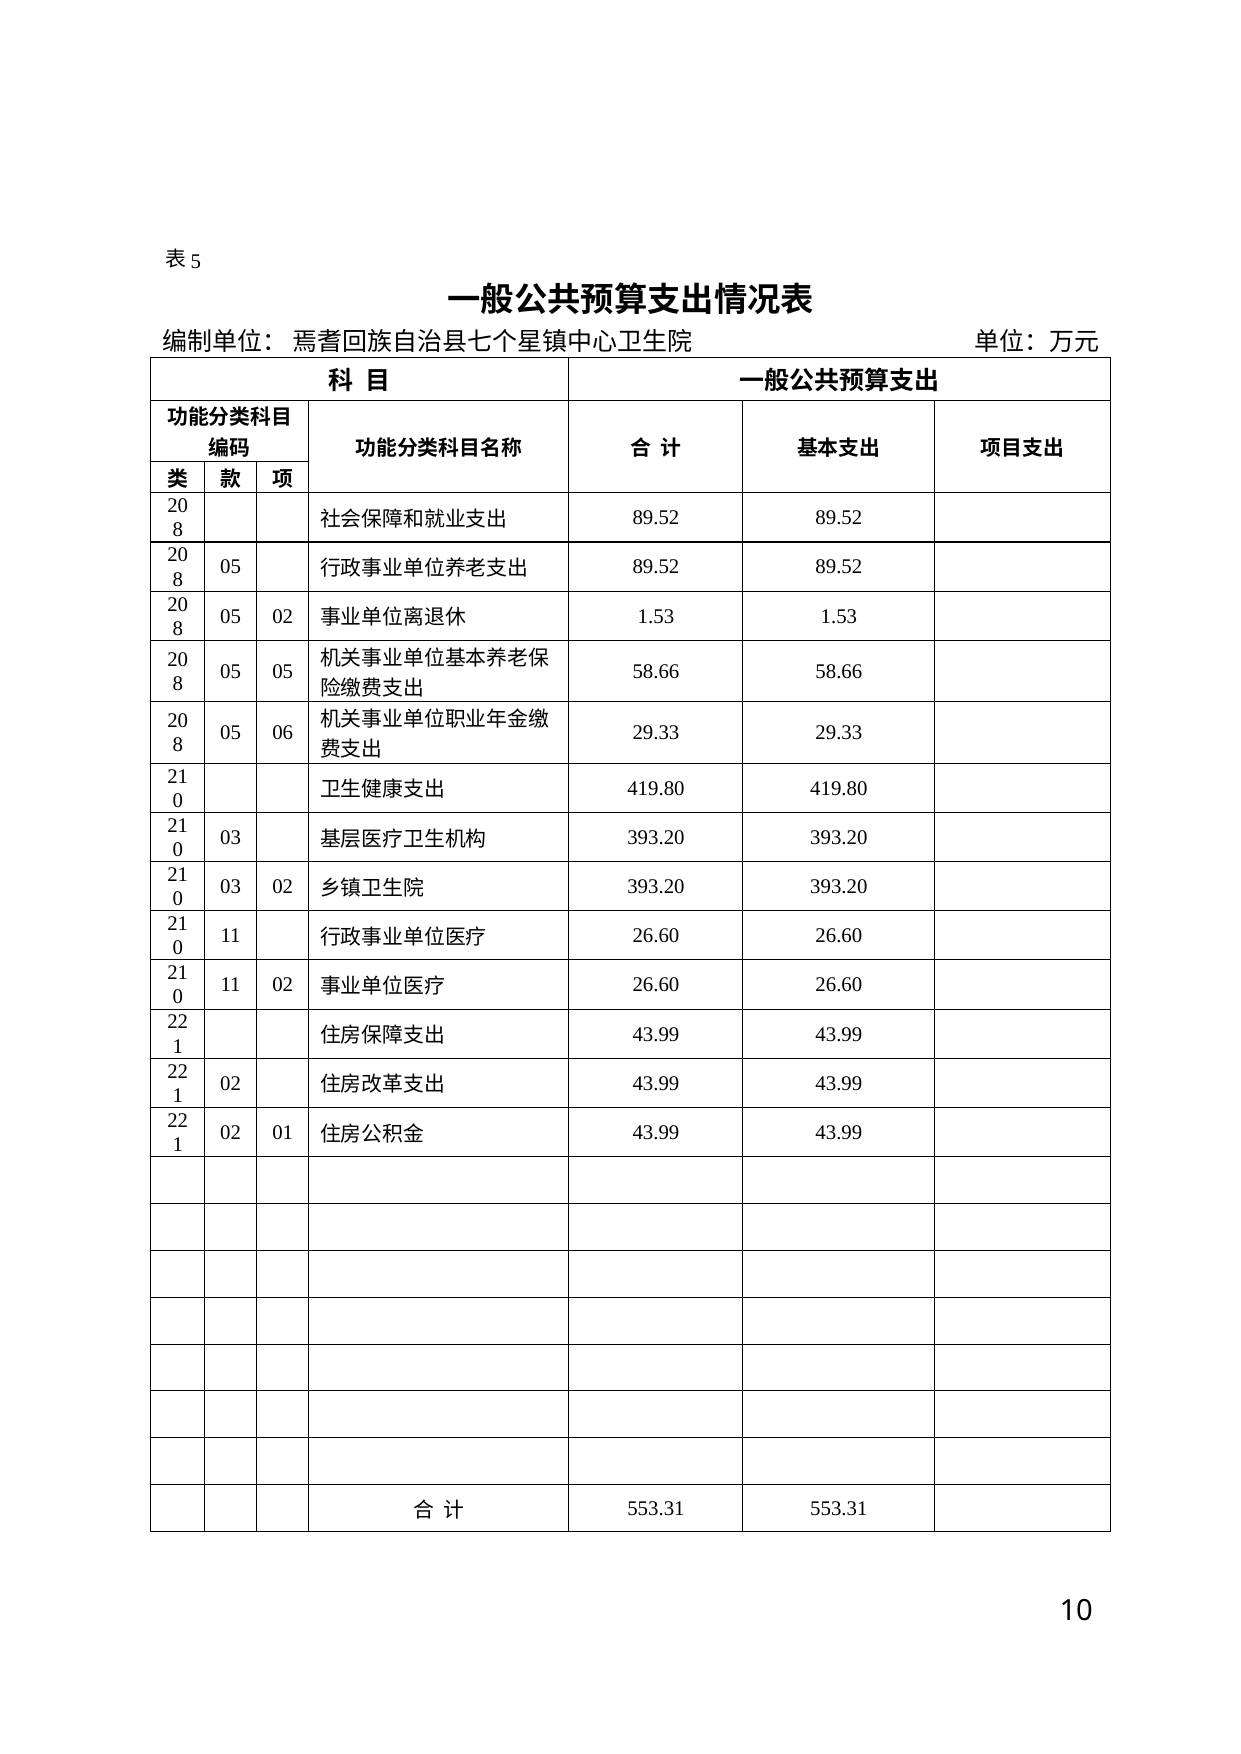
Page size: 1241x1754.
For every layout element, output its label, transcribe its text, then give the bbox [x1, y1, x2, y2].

table_cell [151, 1157, 204, 1203]
table_cell [743, 1157, 934, 1203]
table_cell [743, 1345, 934, 1390]
table_cell 43.99 [743, 1059, 934, 1107]
table_cell 11 [205, 960, 256, 1008]
table_cell 26.60 [569, 911, 742, 959]
table_cell [935, 1157, 1110, 1203]
table_cell [935, 1059, 1110, 1107]
table_cell [151, 1345, 204, 1390]
table_cell 03 [205, 862, 256, 910]
table_cell 编制单位： 焉耆回族自治县七个星镇中心卫生院 [151, 321, 766, 357]
table_cell 553.31 [743, 1485, 934, 1531]
table_cell [743, 1438, 934, 1484]
table_cell [309, 1298, 568, 1343]
table_cell 393.20 [743, 862, 934, 910]
table_cell 208 [151, 702, 204, 763]
table_cell 02 [205, 1108, 256, 1156]
table_cell [309, 1204, 568, 1250]
table_cell 类 [151, 462, 204, 492]
table_cell [151, 1298, 204, 1343]
table_cell [205, 493, 256, 541]
table_cell 1.53 [743, 592, 934, 640]
table_cell [569, 1391, 742, 1437]
table_cell [309, 1251, 568, 1297]
table_cell 210 [151, 911, 204, 959]
table_cell [205, 1204, 256, 1250]
table_cell [935, 592, 1110, 640]
table_cell 43.99 [569, 1010, 742, 1058]
table_cell [935, 641, 1110, 701]
table_cell [151, 1204, 204, 1250]
table_cell [743, 1298, 934, 1343]
table_cell [257, 911, 308, 959]
table_cell [935, 813, 1110, 861]
table_cell 功能分类科目名称 [309, 401, 568, 492]
table_cell [151, 1438, 204, 1484]
table_cell [257, 493, 308, 541]
table_cell [257, 1485, 308, 1531]
table_cell 住房公积金 [309, 1108, 568, 1156]
table_cell [569, 1345, 742, 1390]
table_cell [309, 1391, 568, 1437]
table_cell [205, 1438, 256, 1484]
table_cell 乡镇卫生院 [309, 862, 568, 910]
table_cell [935, 1298, 1110, 1343]
table_cell [935, 1438, 1110, 1484]
table_cell 社会保障和就业支出 [309, 493, 568, 541]
table_cell 05 [205, 592, 256, 640]
table_cell 款 [205, 462, 256, 492]
table_cell 行政事业单位养老支出 [309, 543, 568, 591]
table_cell [309, 1438, 568, 1484]
table_cell 208 [151, 641, 204, 701]
table_cell 26.60 [743, 911, 934, 959]
table_cell [309, 1345, 568, 1390]
table_cell 210 [151, 813, 204, 861]
table_cell 05 [257, 641, 308, 701]
table_cell 02 [205, 1059, 256, 1107]
table_cell [935, 1010, 1110, 1058]
table_cell [569, 1204, 742, 1250]
table_cell 05 [205, 543, 256, 591]
table_cell 05 [205, 702, 256, 763]
table_cell [205, 764, 256, 812]
table_cell [935, 702, 1110, 763]
table_cell [205, 1251, 256, 1297]
table_cell [151, 1251, 204, 1297]
table_cell [935, 764, 1110, 812]
table_cell 02 [257, 592, 308, 640]
table_cell [205, 1485, 256, 1531]
table_cell [569, 1298, 742, 1343]
table_cell [309, 1157, 568, 1203]
table_cell 合 计 [569, 401, 742, 492]
table_cell 03 [205, 813, 256, 861]
table_cell [257, 813, 308, 861]
table_cell 89.52 [743, 493, 934, 541]
table_cell [151, 1485, 204, 1531]
table_cell 单位：万元 [766, 321, 1110, 357]
table_cell 机关事业单位职业年金缴费支出 [309, 702, 568, 763]
table_cell [205, 1157, 256, 1203]
table_cell [935, 493, 1110, 541]
table_cell [935, 1485, 1110, 1531]
table_cell [205, 1391, 256, 1437]
table_cell 02 [257, 862, 308, 910]
table_cell 393.20 [569, 862, 742, 910]
table_cell 05 [205, 641, 256, 701]
table_cell [257, 1010, 308, 1058]
table_cell 89.52 [743, 543, 934, 591]
table_cell [257, 1345, 308, 1390]
table_cell [257, 764, 308, 812]
table_cell [569, 1251, 742, 1297]
table_cell [935, 1108, 1110, 1156]
table_cell 43.99 [569, 1108, 742, 1156]
table_cell [935, 1345, 1110, 1390]
table_cell 29.33 [743, 702, 934, 763]
table_cell 208 [151, 543, 204, 591]
table_cell [257, 1059, 308, 1107]
table_cell 项目支出 [935, 401, 1110, 492]
table_cell [257, 1298, 308, 1343]
table_cell 393.20 [743, 813, 934, 861]
table_cell 43.99 [569, 1059, 742, 1107]
table_cell 02 [257, 960, 308, 1008]
table_cell [257, 543, 308, 591]
table_cell [935, 862, 1110, 910]
table_cell [257, 1204, 308, 1250]
table_cell 一般公共预算支出 [569, 358, 1110, 399]
table_cell 基层医疗卫生机构 [309, 813, 568, 861]
table_cell [935, 1391, 1110, 1437]
table_cell [257, 1251, 308, 1297]
table_cell 行政事业单位医疗 [309, 911, 568, 959]
table_cell [935, 911, 1110, 959]
table_cell 210 [151, 960, 204, 1008]
table_cell 住房改革支出 [309, 1059, 568, 1107]
table_cell 26.60 [743, 960, 934, 1008]
table_cell 43.99 [743, 1010, 934, 1058]
table_cell 合 计 [309, 1485, 568, 1531]
table_cell 208 [151, 592, 204, 640]
table_cell [569, 1157, 742, 1203]
table_cell 208 [151, 493, 204, 541]
table_cell [743, 1251, 934, 1297]
table_cell 住房保障支出 [309, 1010, 568, 1058]
table_header 一般公共预算支出情况表 [151, 273, 1110, 321]
table_cell 06 [257, 702, 308, 763]
table_cell 221 [151, 1059, 204, 1107]
table_cell 419.80 [569, 764, 742, 812]
table_cell 26.60 [569, 960, 742, 1008]
table_cell [569, 1438, 742, 1484]
table_cell 553.31 [569, 1485, 742, 1531]
table_cell [151, 1391, 204, 1437]
table_cell [257, 1157, 308, 1203]
table_cell [257, 1391, 308, 1437]
table_cell 项 [257, 462, 308, 492]
table_cell 419.80 [743, 764, 934, 812]
table_cell 11 [205, 911, 256, 959]
table_cell 43.99 [743, 1108, 934, 1156]
table_cell 1.53 [569, 592, 742, 640]
table_cell [205, 1298, 256, 1343]
table_cell 机关事业单位基本养老保险缴费支出 [309, 641, 568, 701]
table_cell 基本支出 [743, 401, 934, 492]
table_cell [257, 1438, 308, 1484]
table_cell 01 [257, 1108, 308, 1156]
table_cell [205, 1345, 256, 1390]
table_cell 221 [151, 1108, 204, 1156]
table_cell [935, 1204, 1110, 1250]
table_cell 58.66 [569, 641, 742, 701]
table_cell 210 [151, 862, 204, 910]
table_cell 89.52 [569, 543, 742, 591]
table_cell 210 [151, 764, 204, 812]
table_cell [935, 960, 1110, 1008]
table_cell [743, 1204, 934, 1250]
table_cell 事业单位医疗 [309, 960, 568, 1008]
table_cell 393.20 [569, 813, 742, 861]
table_cell 29.33 [569, 702, 742, 763]
text 表5 [165, 243, 1092, 273]
table_cell [935, 543, 1110, 591]
table_cell 事业单位离退休 [309, 592, 568, 640]
table_cell [935, 1251, 1110, 1297]
table_cell 58.66 [743, 641, 934, 701]
table_cell [205, 1010, 256, 1058]
table_cell [743, 1391, 934, 1437]
table_cell 221 [151, 1010, 204, 1058]
table_cell 科 目 [151, 358, 568, 399]
table_cell 功能分类科目编码 [151, 401, 308, 461]
table_cell 卫生健康支出 [309, 764, 568, 812]
table_cell 89.52 [569, 493, 742, 541]
